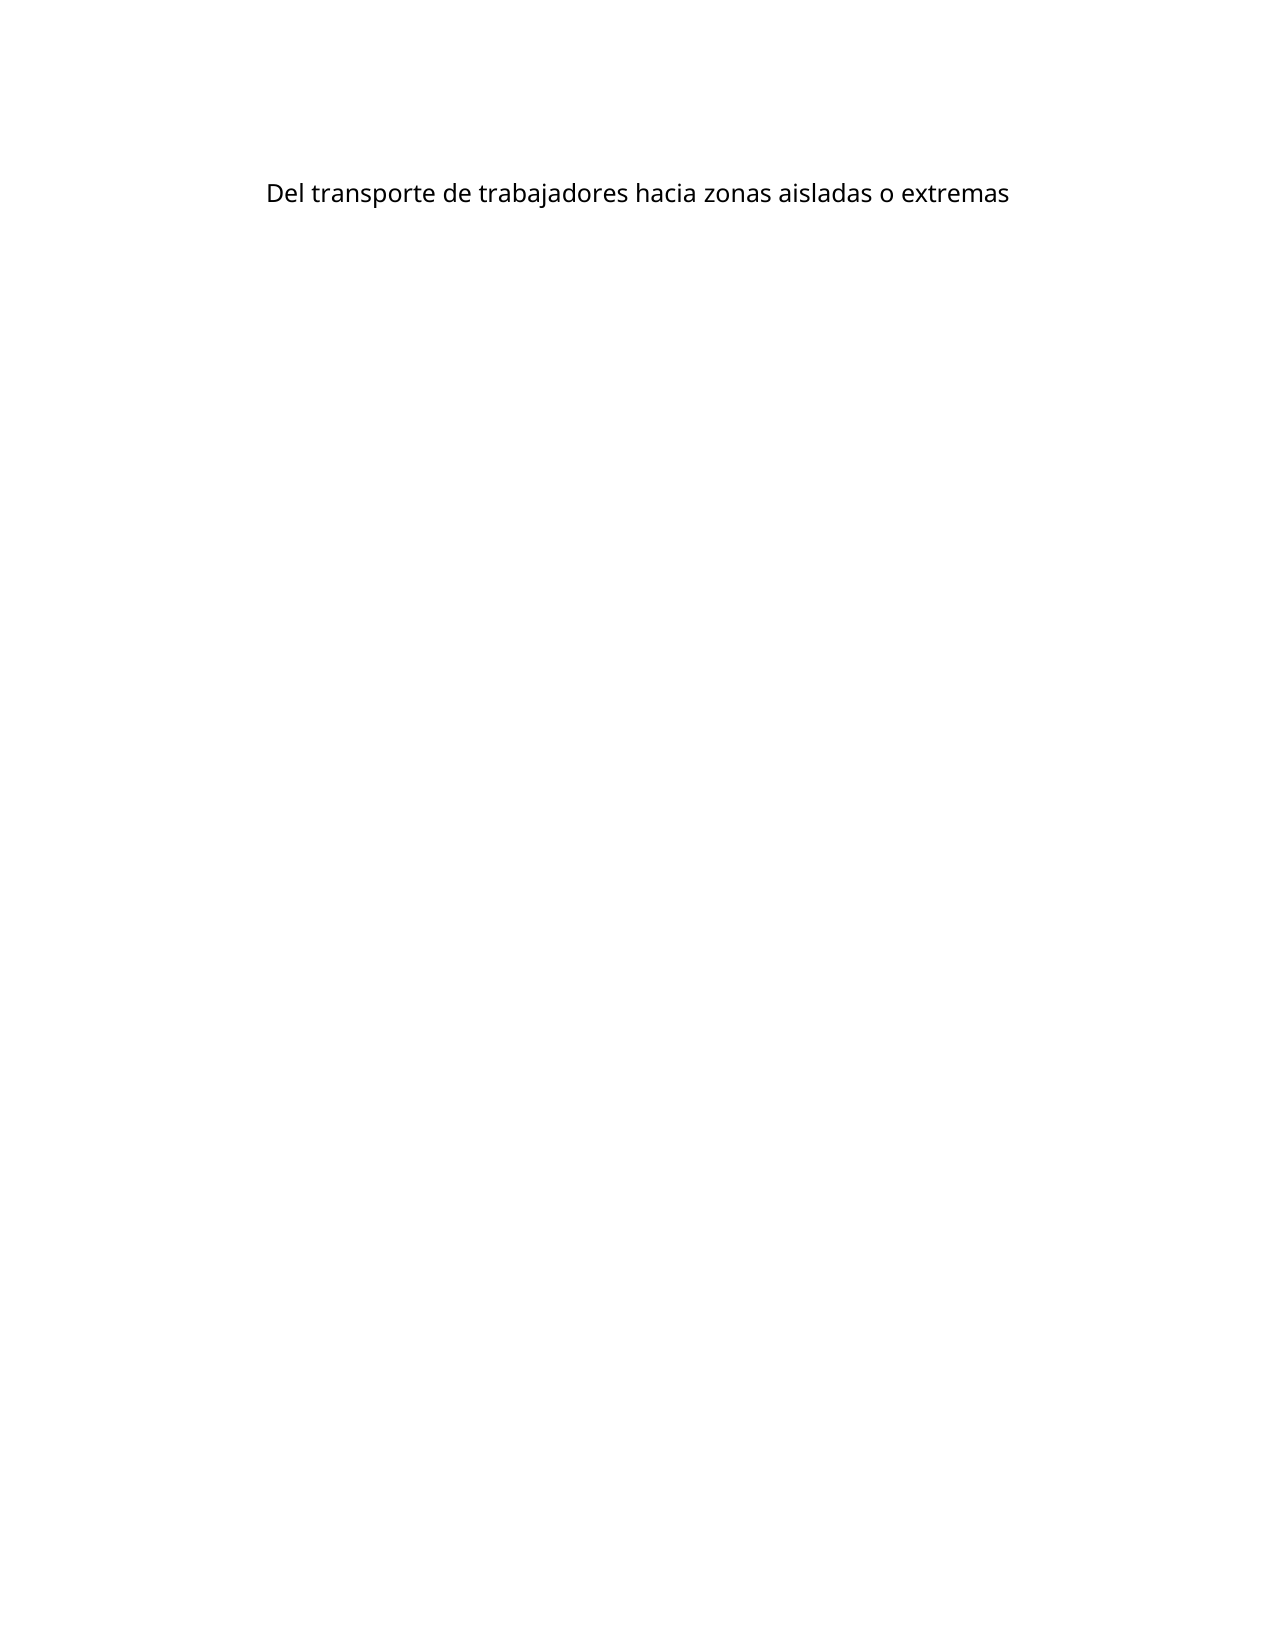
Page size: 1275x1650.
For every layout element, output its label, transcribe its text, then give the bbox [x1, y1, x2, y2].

text Del transporte de trabajadores hacia zonas aisladas o extremas [249, 175, 1027, 209]
